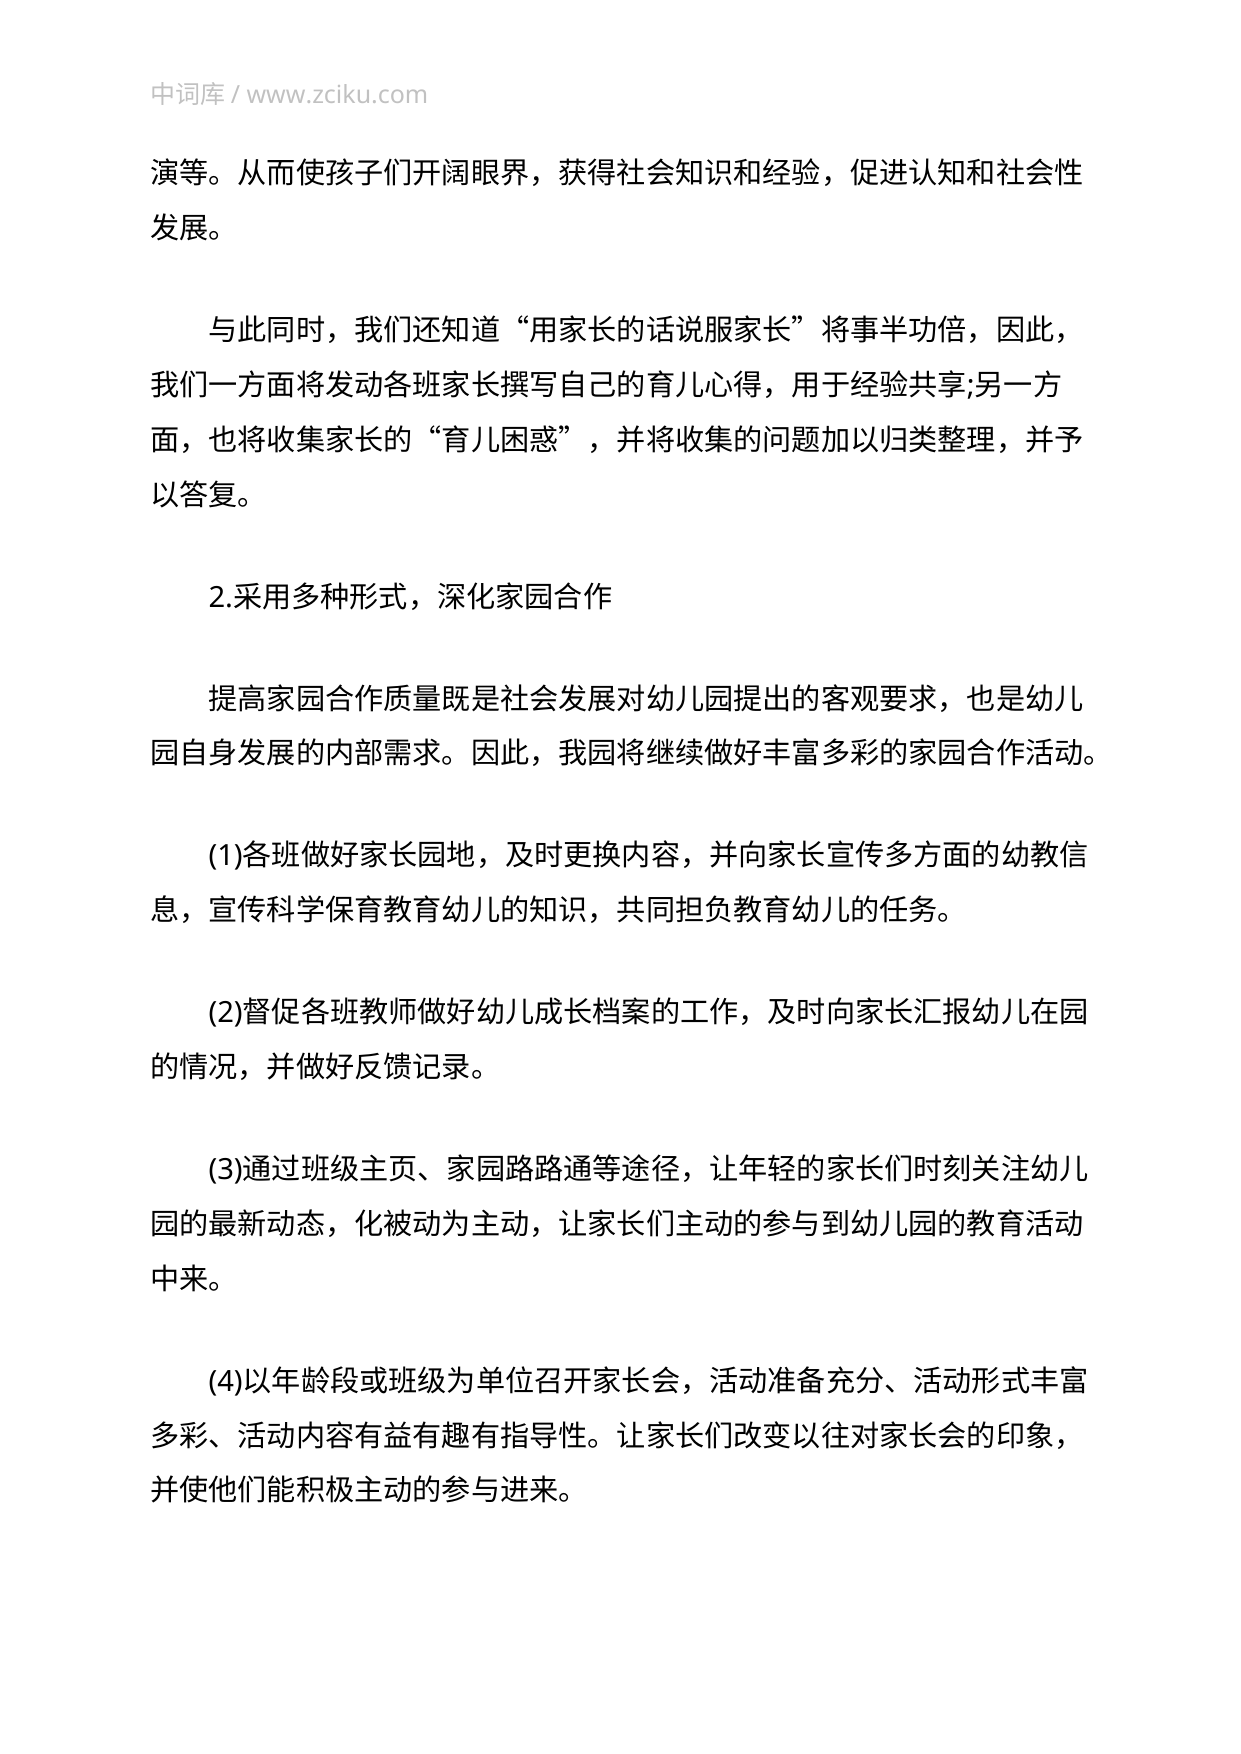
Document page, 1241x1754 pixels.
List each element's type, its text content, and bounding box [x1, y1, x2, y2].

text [150, 150, 1090, 247]
text (4)以年龄段或班级为单位召开家长会，活动准备充分、活动形式丰富多彩、活动内容有益有趣有指导性。让家长们改变以往对家长会的印象，并使他们能积极主动的参与进来。 [150, 1357, 1090, 1509]
text (1)各班做好家长园地，及时更换内容，并向家长宣传多方面的幼教信息，宣传科学保育教育幼儿的知识，共同担负教育幼儿的任务。 [150, 832, 1090, 929]
text (3)通过班级主页、家园路路通等途径，让年轻的家长们时刻关注幼儿园的最新动态，化被动为主动，让家长们主动的参与到幼儿园的教育活动中来。 [150, 1145, 1090, 1298]
text 2.采用多种形式，深化家园合作 [150, 573, 1090, 616]
text 提高家园合作质量既是社会发展对幼儿园提出的客观要求，也是幼儿园自身发展的内部需求。因此，我园将继续做好丰富多彩的家园合作活动。 [150, 675, 1090, 772]
text (2)督促各班教师做好幼儿成长档案的工作，及时向家长汇报幼儿在园的情况，并做好反馈记录。 [150, 989, 1090, 1086]
text 与此同时，我们还知道“用家长的话说服家长”将事半功倍，因此，我们一方面将发动各班家长撰写自己的育儿心得，用于经验共享;另一方面，也将收集家长的“育儿困惑”，并将收集的问题加以归类整理，并予以答复。 [150, 307, 1090, 514]
